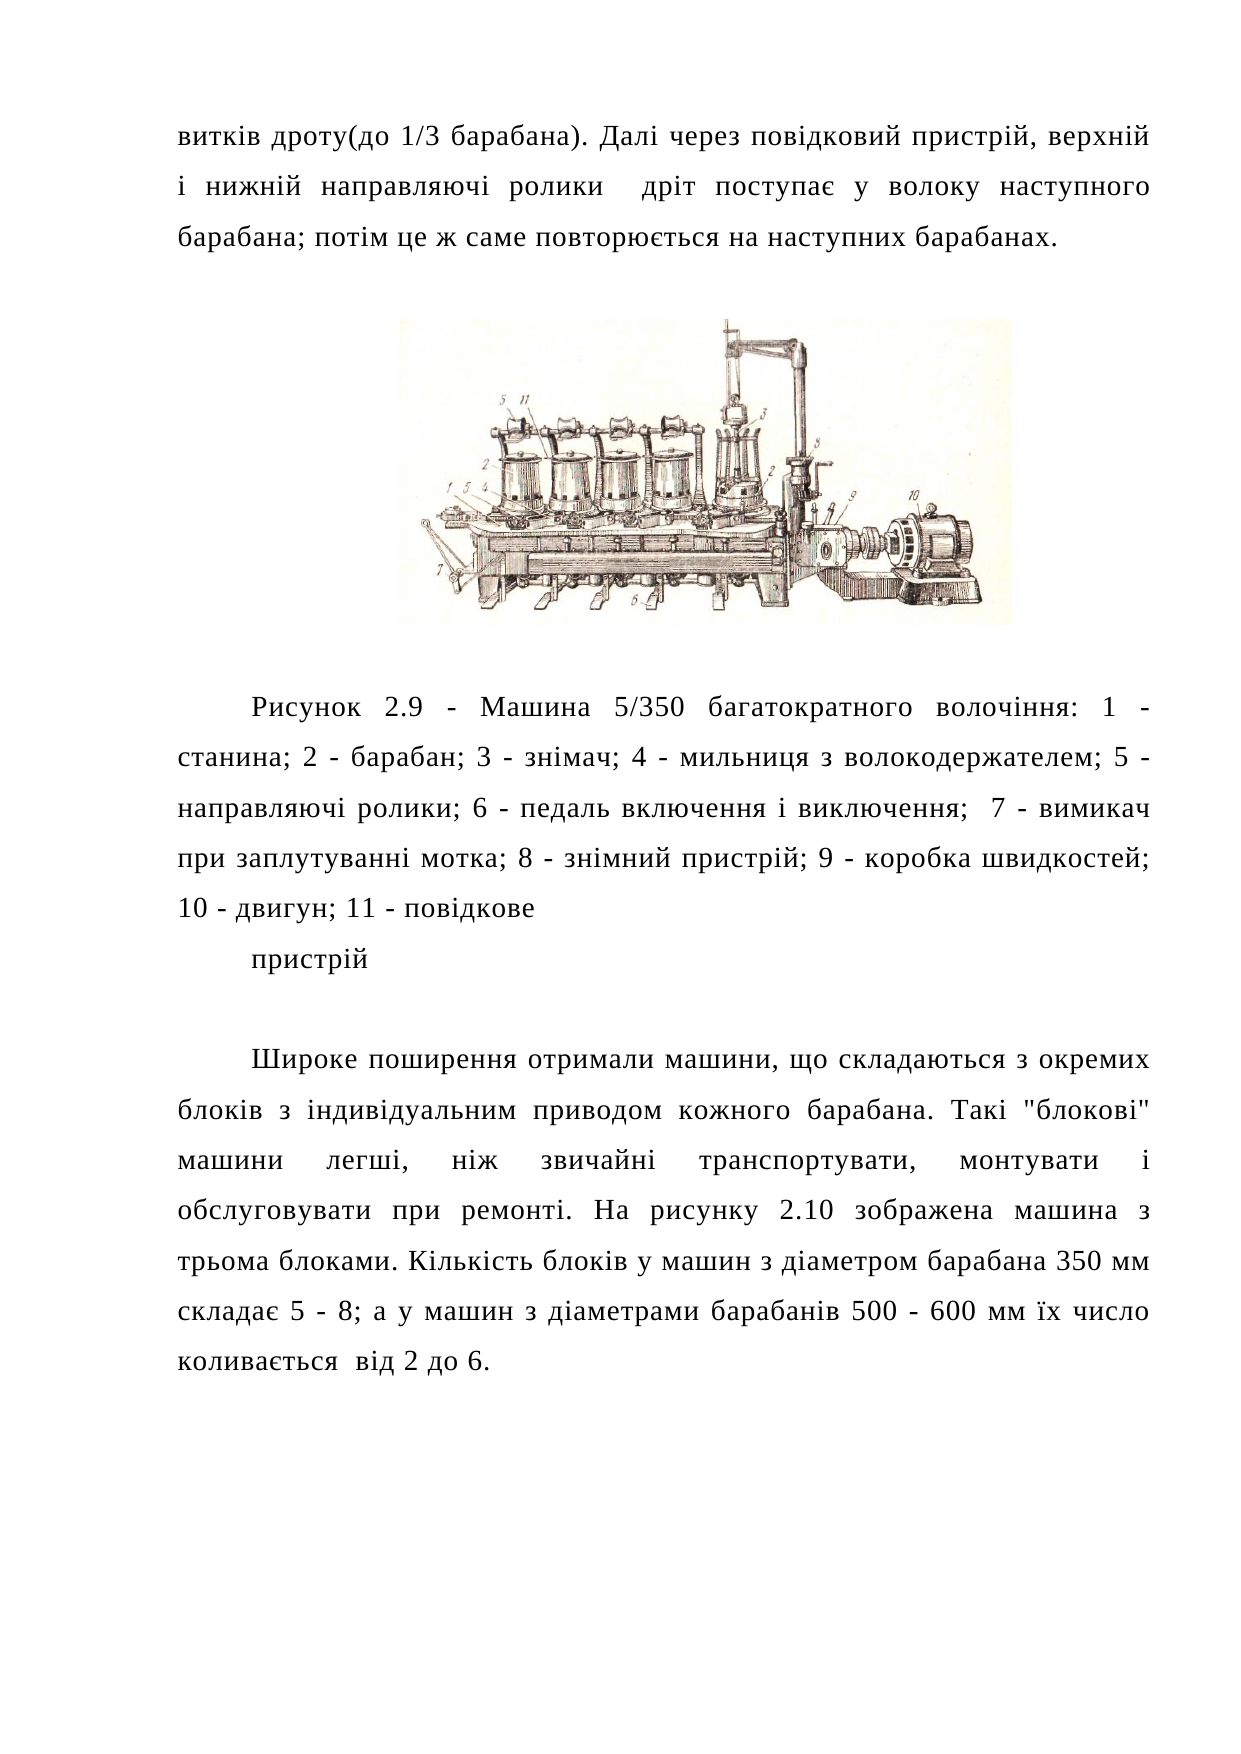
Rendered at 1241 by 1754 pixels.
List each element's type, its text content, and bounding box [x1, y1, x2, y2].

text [177, 118, 1152, 252]
text пристрій [177, 941, 1152, 974]
picture [398, 319, 1012, 625]
text Широке поширення отримали машини, що складаються з окремих блоків з індивідуальним приводом кожного барабана. Такі "блокові" машини легші, ніж звичайні транспортувати, монтувати і обслуговувати при ремонті. На рисунку 2.10 зображена машина з трьома блоками. Кількість блоків у машин з діаметром барабана 350 мм складає 5 - 8; а у машин з діаметрами барабанів 500 - 600 мм їх число коливається від 2 до 6. [177, 1041, 1152, 1377]
text Рисунок 2.9 - Машина 5/350 багатократного волочіння: 1 - станина; 2 - барабан; 3 - знімач; 4 - мильниця з волокодержателем; 5 - направляючі ролики; 6 - педаль включення і виключення; 7 - вимикач при заплутуванні мотка; 8 - знімний пристрій; 9 - коробка швидкостей; 10 - двигун; 11 - повідкове [177, 689, 1152, 924]
